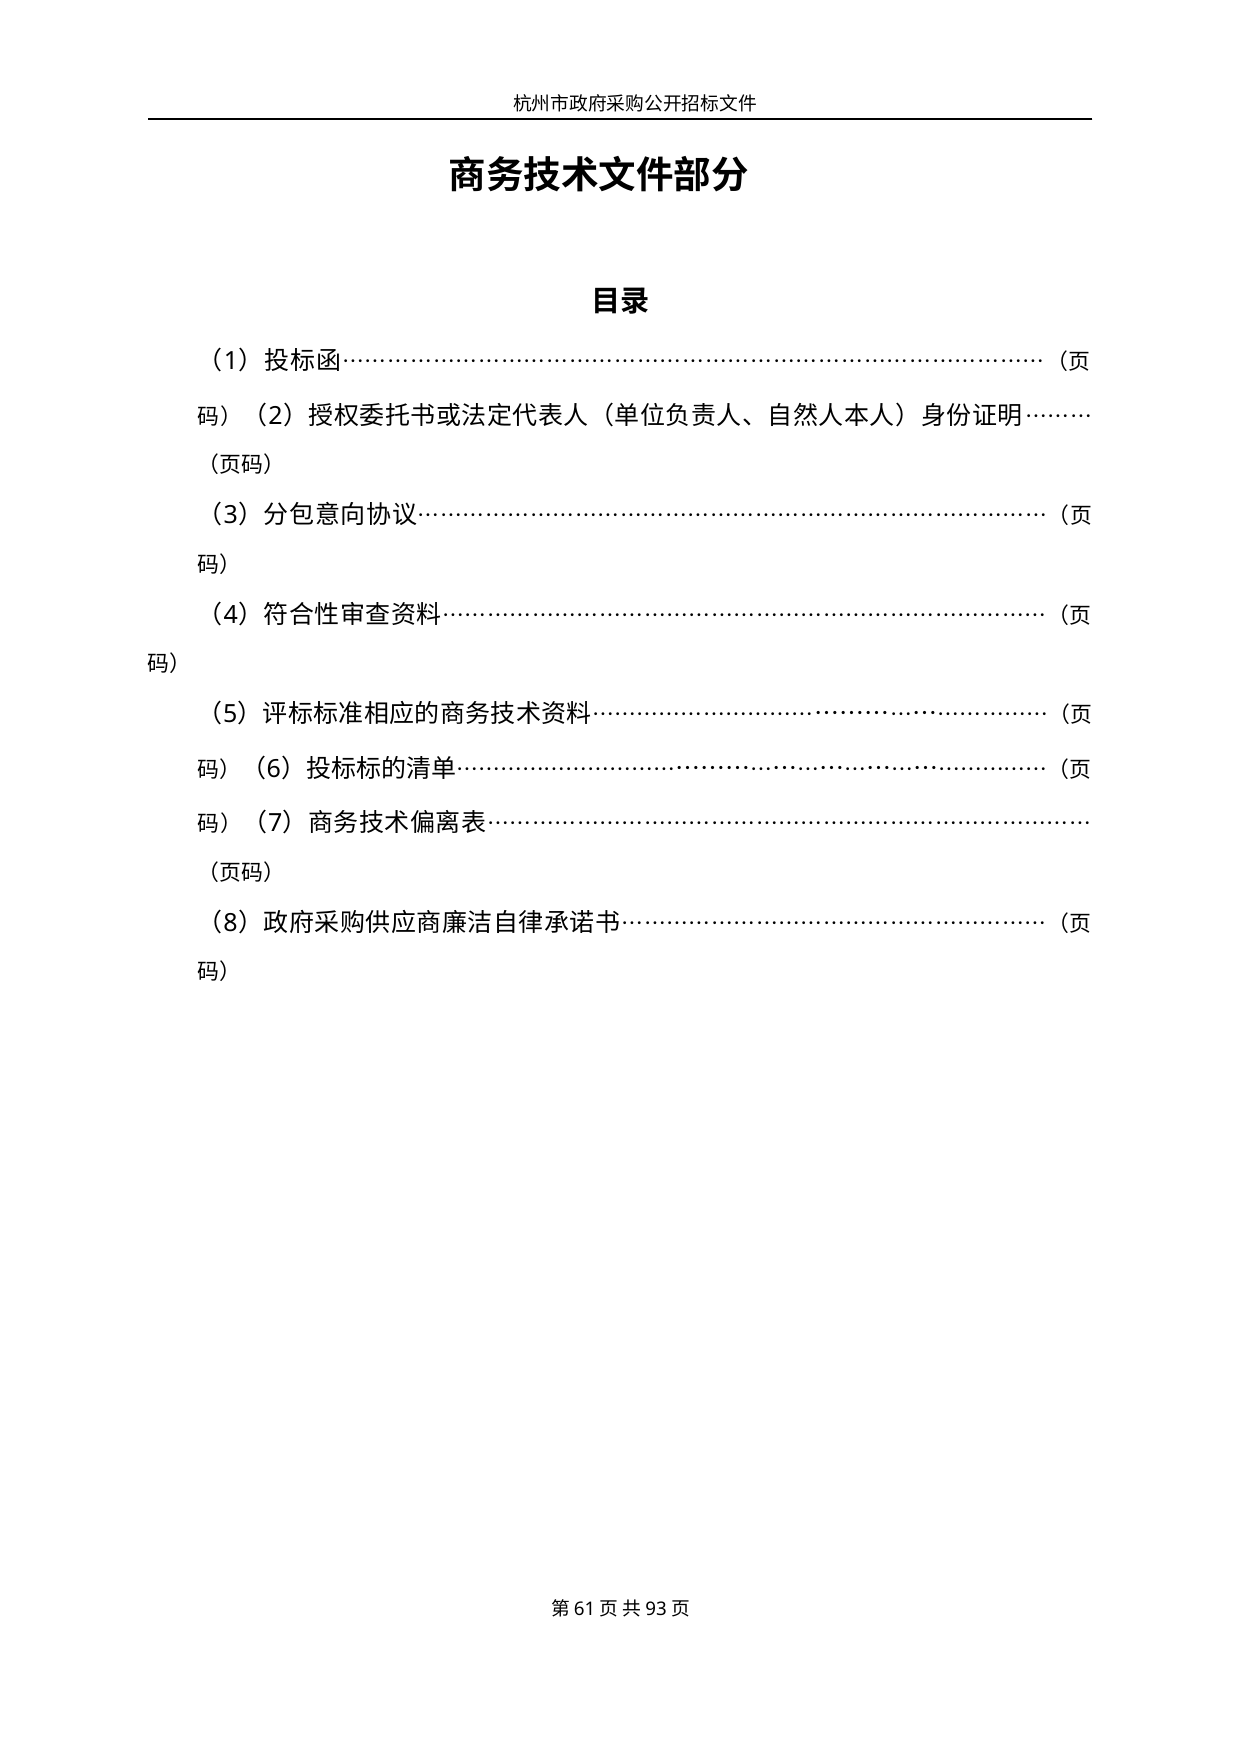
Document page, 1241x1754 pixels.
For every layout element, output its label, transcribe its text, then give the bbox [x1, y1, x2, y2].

text （8）政府采购供应商廉洁自律承诺书…………………………………………………（页码） [198, 902, 1092, 986]
text （5）评标标准相应的商务技术资料……………………………………………………（页码）（6）投标标的清单……………………………………………………………………（页码）（7）商务技术偏离表………………………………………………………………………（页码） [198, 694, 1092, 886]
text （1）投标函…………………………………………………………………………………（页码）（2）授权委托书或法定代表人（单位负责人、自然人本人）身份证明………（页码） [198, 341, 1092, 479]
text 目录 [148, 277, 1092, 320]
text （3）分包意向协议…………………………………………………………………………（页码） [198, 495, 1092, 578]
text （4）符合性审查资料………………………………………………………………………（页码） [148, 594, 1092, 678]
text 商务技术文件部分 [148, 145, 1049, 199]
